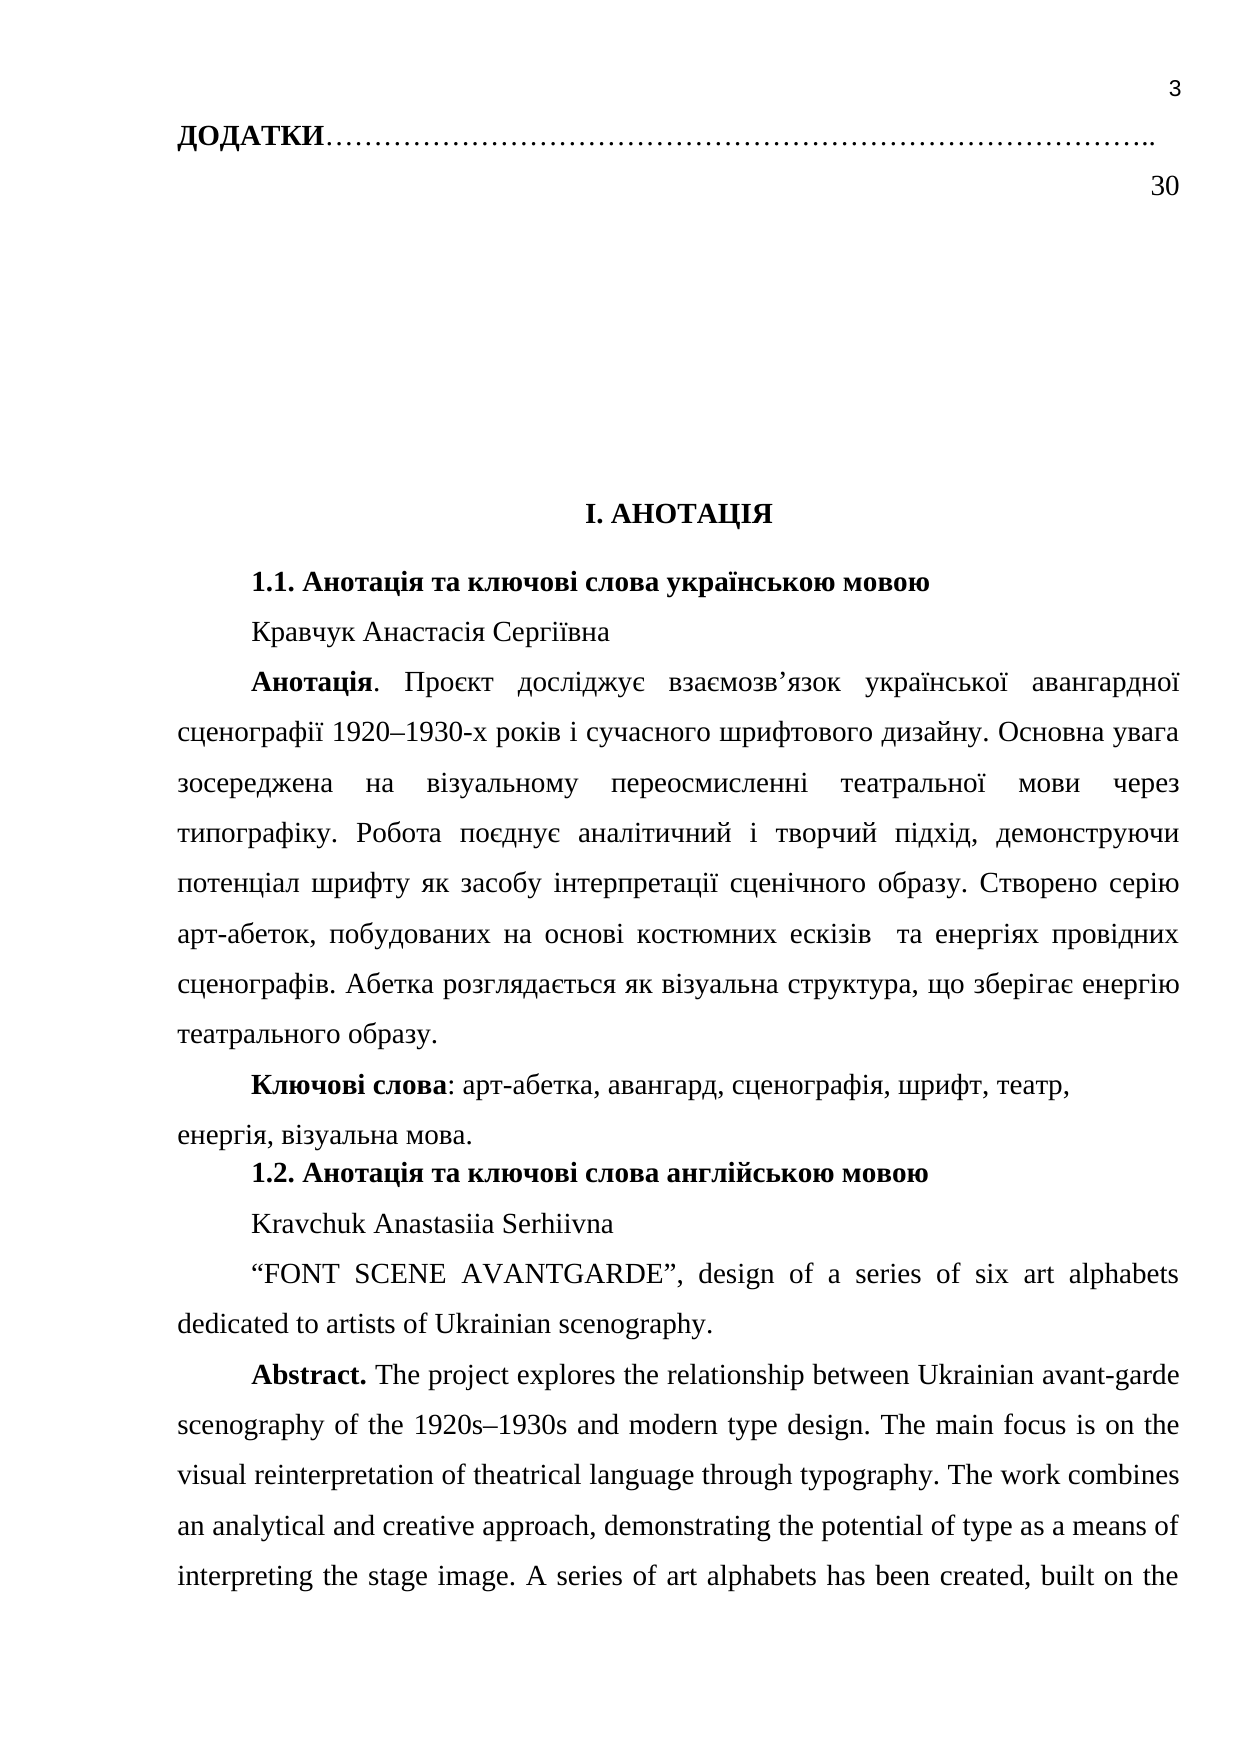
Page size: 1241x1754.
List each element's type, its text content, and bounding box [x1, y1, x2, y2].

text Kravchuk Anastasiia Serhiivna [177, 1206, 1181, 1239]
subtitle Кравчук Анастасія Сергіївна [177, 614, 1181, 647]
text енергія, візуальна мова. [177, 1117, 1181, 1151]
subtitle І. АНОТАЦІЯ [177, 497, 1181, 530]
text Анотація. Проєкт досліджує взаємозв’язок української авангардної сценографії 1920–1930-х років і сучасного шрифтового дизайну. Основна увага зосереджена на візуальному переосмисленні театральної мови через типографіку. Робота поєднує аналітичний і творчий підхід, демонструючи потенціал шрифту як засобу інтерпретації сценічного образу. Створено серію арт-абеток, побудованих на основі костюмних ескізів та енергіях провідних сценографів. Абетка розглядається як візуальна структура, що зберігає енергію театрального образу. [177, 664, 1181, 1050]
text Ключові слова: арт-абетка, авангард, сценографія, шрифт, театр, [177, 1067, 1181, 1100]
text “FONT SCENE AVANTGARDE”, design of a series of six art alphabets dedicated to artists of Ukrainian scenography. [177, 1256, 1181, 1340]
subtitle 1.2. Анотація та ключові слова англійською мовою [177, 1156, 1181, 1189]
subtitle 1.1. Анотація та ключові слова українською мовою [177, 564, 1181, 597]
text ДОДАТКИ………………………………………………………………………….. 30 [177, 118, 1181, 202]
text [177, 1357, 1181, 1592]
